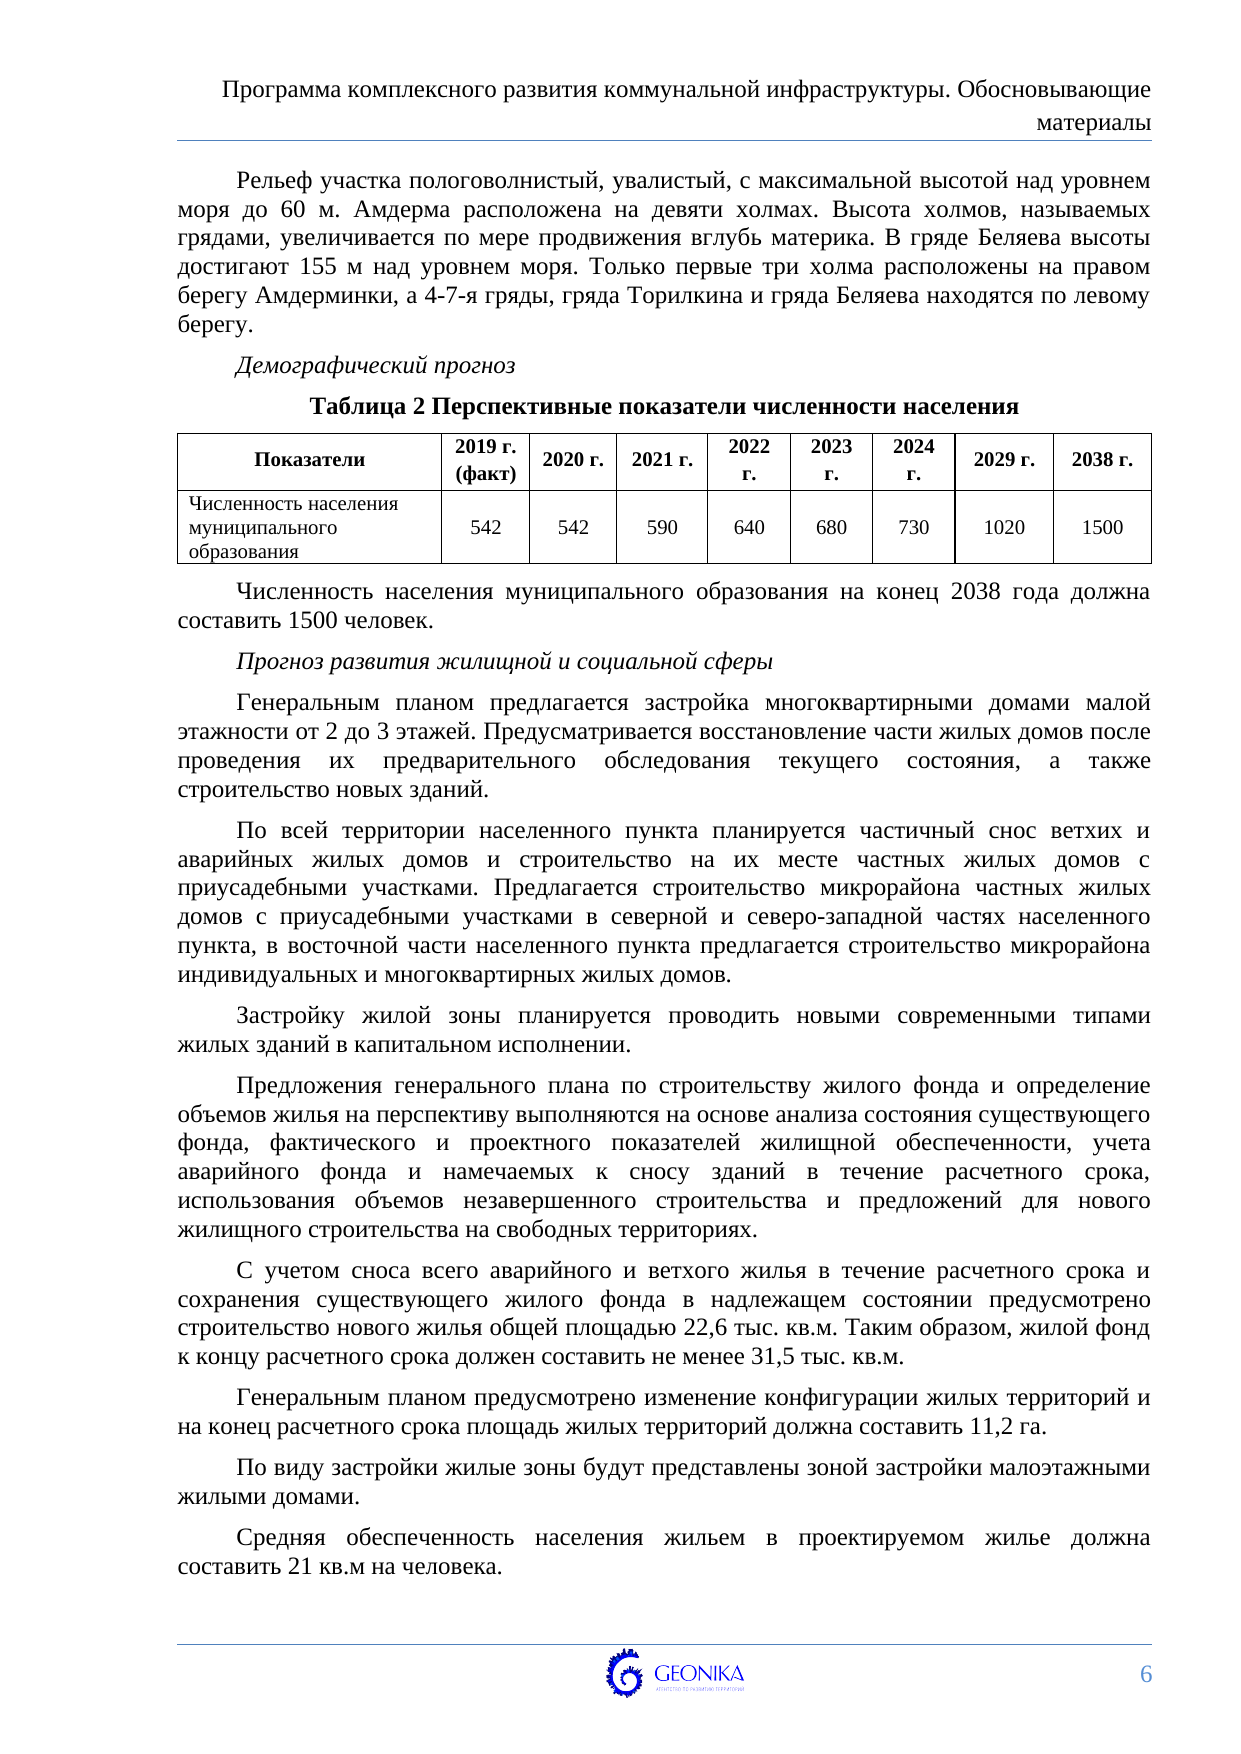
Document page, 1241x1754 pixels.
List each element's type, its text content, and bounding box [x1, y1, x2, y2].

table_header Показатели [178, 434, 441, 489]
text Генеральным планом предлагается застройка многоквартирными домами малой этажности от 2 до 3 этажей. Предусматривается восстановление части жилых домов после проведения их предварительного обследования текущего состояния, а также строительство новых зданий. [177, 687, 1152, 802]
text Прогноз развития жилищной и социальной сферы [177, 646, 1152, 675]
table_cell 680 [791, 491, 872, 563]
text По виду застройки жилые зоны будут представлены зоной застройки малоэтажными жилыми домами. [177, 1452, 1152, 1510]
text Средняя обеспеченность населения жильем в проектируемом жилье должна составить 21 кв.м на человека. [177, 1522, 1152, 1580]
table_header 2038 г. [1054, 434, 1151, 489]
table_cell 1500 [1054, 491, 1151, 563]
table_header 2020 г. [530, 434, 616, 489]
table_cell 640 [708, 491, 790, 563]
table_header 2021 г. [617, 434, 707, 489]
picture [603, 1645, 749, 1702]
table_cell 542 [442, 491, 529, 563]
table_header 2023 г. [791, 434, 872, 489]
table_cell 1020 [956, 491, 1053, 563]
table_cell 590 [617, 491, 707, 563]
table_cell Численность населения муниципального образования [178, 491, 441, 563]
table_cell 542 [530, 491, 616, 563]
text Застройку жилой зоны планируется проводить новыми современными типами жилых зданий в капитальном исполнении. [177, 1000, 1152, 1057]
text Предложения генерального плана по строительству жилого фонда и определение объемов жилья на перспективу выполняются на основе анализа состояния существующего фонда, фактического и проектного показателей жилищной обеспеченности, учета аварийного фонда и намечаемых к сносу зданий в течение расчетного срока, использования объемов незавершенного строительства и предложений для нового жилищного строительства на свободных территориях. [177, 1070, 1152, 1242]
table_header 2029 г. [956, 434, 1053, 489]
text Численность населения муниципального образования на конец 2038 года должна составить 1500 человек. [177, 576, 1152, 634]
text По всей территории населенного пункта планируется частичный снос ветхих и аварийных жилых домов и строительство на их месте частных жилых домов с приусадебными участками. Предлагается строительство микрорайона частных жилых домов с приусадебными участками в северной и северо-западной частях населенного пункта, в восточной части населенного пункта предлагается строительство микрорайона индивидуальных и многоквартирных жилых домов. [177, 815, 1152, 987]
table_header 2019 г. (факт) [442, 434, 529, 489]
text Генеральным планом предусмотрено изменение конфигурации жилых территорий и на конец расчетного срока площадь жилых территорий должна составить 11,2 га. [177, 1382, 1152, 1440]
table_cell 730 [873, 491, 954, 563]
text Рельеф участка пологоволнистый, увалистый, с максимальной высотой над уровнем моря до . Амдерма расположена на девяти холмах. Высота холмов, называемых грядами, увеличивается по мере продвижения вглубь материка. В гряде Беляева высоты достигают над уровнем моря. Только первые три холма расположены на правом берегу Амдерминки, а 4-7-я гряды, гряда Торилкина и гряда Беляева находятся по левому берегу. [177, 165, 1152, 337]
text С учетом сноса всего аварийного и ветхого жилья в течение расчетного срока и сохранения существующего жилого фонда в надлежащем состоянии предусмотрено строительство нового жилья общей площадью 22,6 тыс. кв.м. Таким образом, жилой фонд к концу расчетного срока должен составить не менее 31,5 тыс. кв.м. [177, 1255, 1152, 1370]
text Таблица 2 Перспективные показатели численности населения [177, 391, 1152, 420]
text Демографический прогноз [177, 350, 1152, 379]
table_header 2022 г. [708, 434, 790, 489]
table_header 2024 г. [873, 434, 954, 489]
